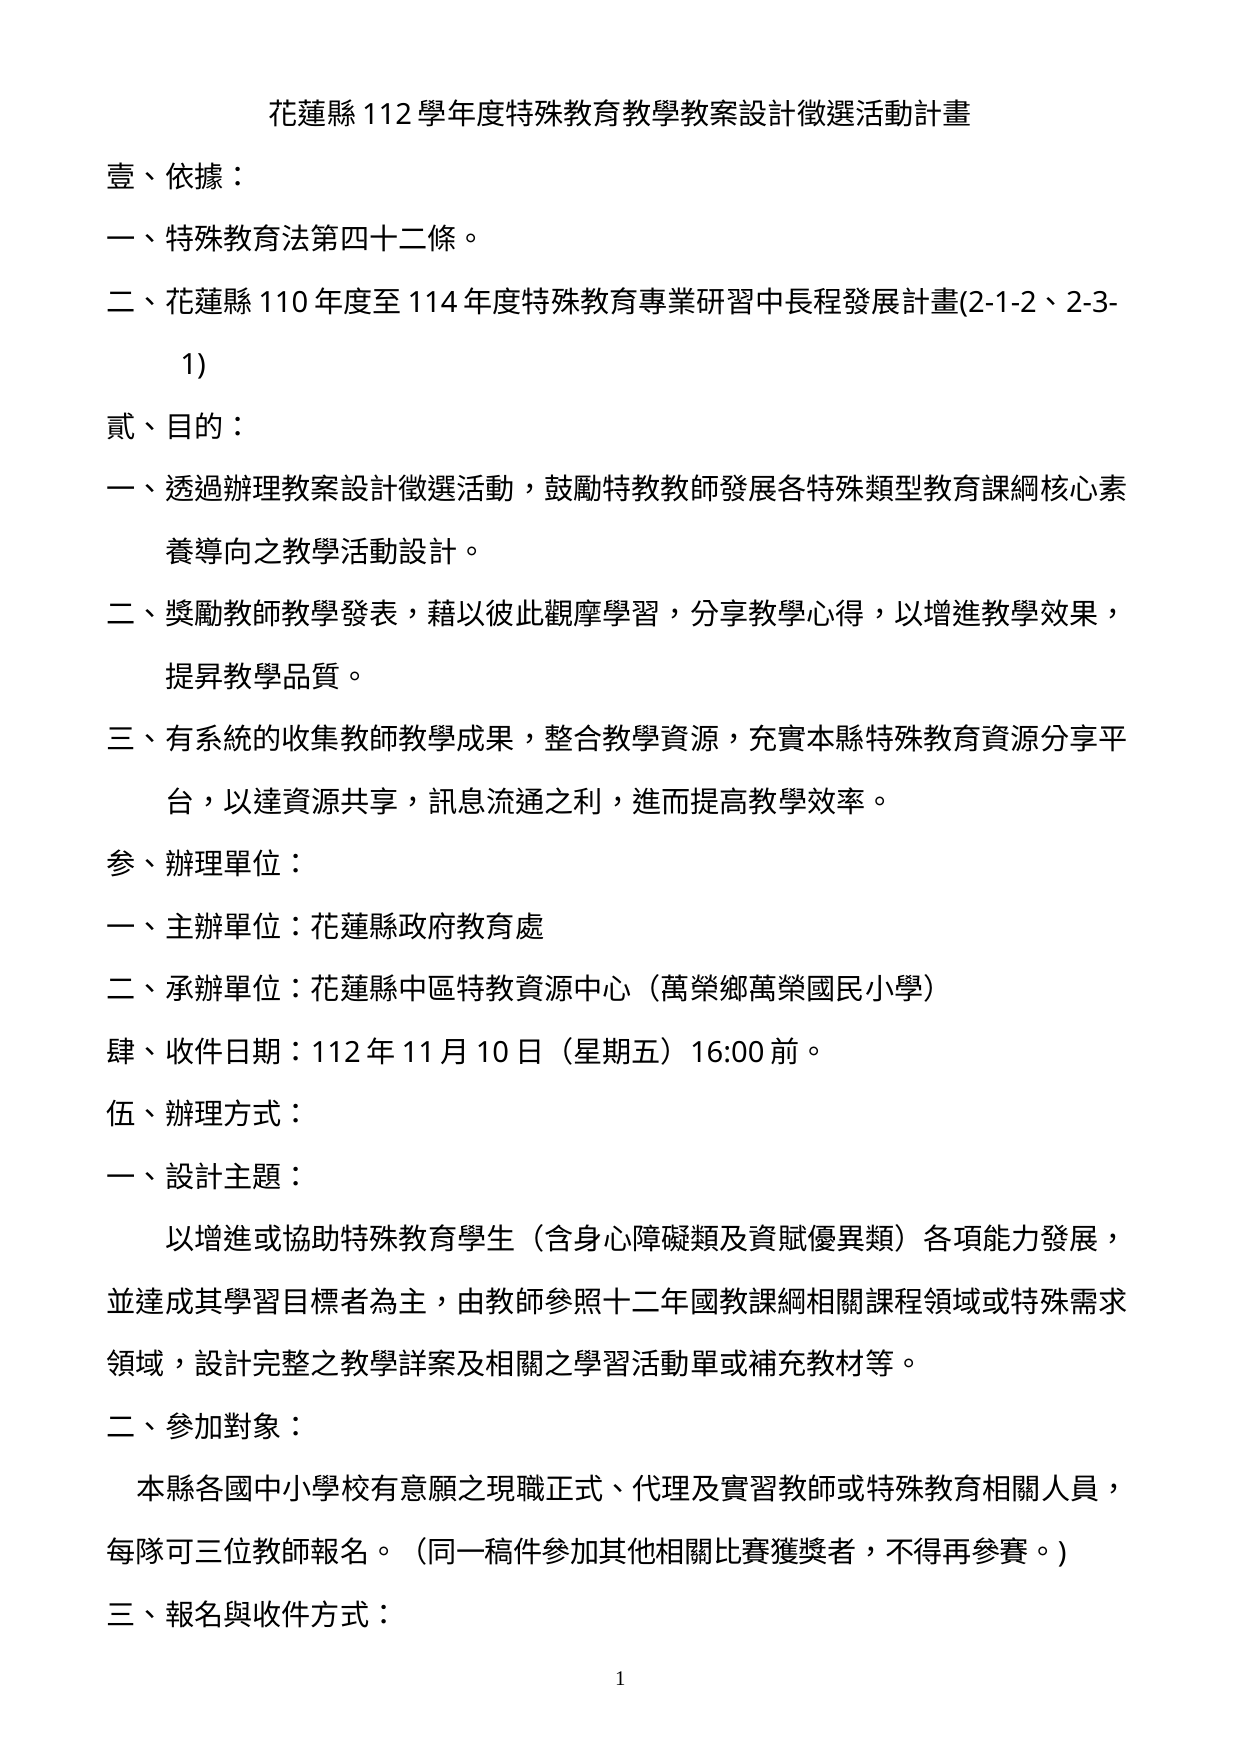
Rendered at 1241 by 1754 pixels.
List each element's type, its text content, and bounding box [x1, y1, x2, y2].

text 伍、辦理方式： [106, 1075, 1134, 1137]
text 本縣各國中小學校有意願之現職正式、代理及實習教師或特殊教育相關人員，每隊可三位教師報名。（同一稿件參加其他相關比賽獲獎者，不得再參賽。) [106, 1450, 1134, 1575]
text 参、辦理單位： [106, 825, 1134, 887]
text 二、獎勵教師教學發表，藉以彼此觀摩學習，分享教學心得，以增進教學效果，提昇教學品質。 [106, 575, 1134, 700]
text 三、報名與收件方式： [106, 1575, 1134, 1650]
text 以增進或協助特殊教育學生（含身心障礙類及資賦優異類）各項能力發展，並達成其學習目標者為主，由教師參照十二年國教課綱相關課程領域或特殊需求領域，設計完整之教學詳案及相關之學習活動單或補充教材等。 [106, 1200, 1134, 1387]
text 二、承辦單位：花蓮縣中區特教資源中心（萬榮鄉萬榮國民小學） [106, 950, 1134, 1012]
text 一、特殊教育法第四十二條。 [106, 200, 1134, 262]
text 貳、目的： [106, 387, 1134, 450]
text 一、設計主題： [106, 1137, 1134, 1200]
text 壹、依據： [106, 137, 1134, 200]
text 二、花蓮縣110年度至114年度特殊教育專業研習中長程發展計畫(2-1-2、2-3-1) [106, 262, 1134, 387]
text 一、透過辦理教案設計徵選活動，鼓勵特教教師發展各特殊類型教育課綱核心素養導向之教學活動設計。 [106, 450, 1134, 575]
text 一、主辦單位：花蓮縣政府教育處 [106, 887, 1134, 950]
text 二、參加對象： [106, 1387, 1134, 1450]
text 花蓮縣112學年度特殊教育教學教案設計徵選活動計畫 [106, 75, 1134, 137]
text 肆、收件日期：112年11月10日（星期五）16:00前。 [106, 1012, 1134, 1075]
text 三、有系統的收集教師教學成果，整合教學資源，充實本縣特殊教育資源分享平台，以達資源共享，訊息流通之利，進而提高教學效率。 [106, 700, 1134, 825]
